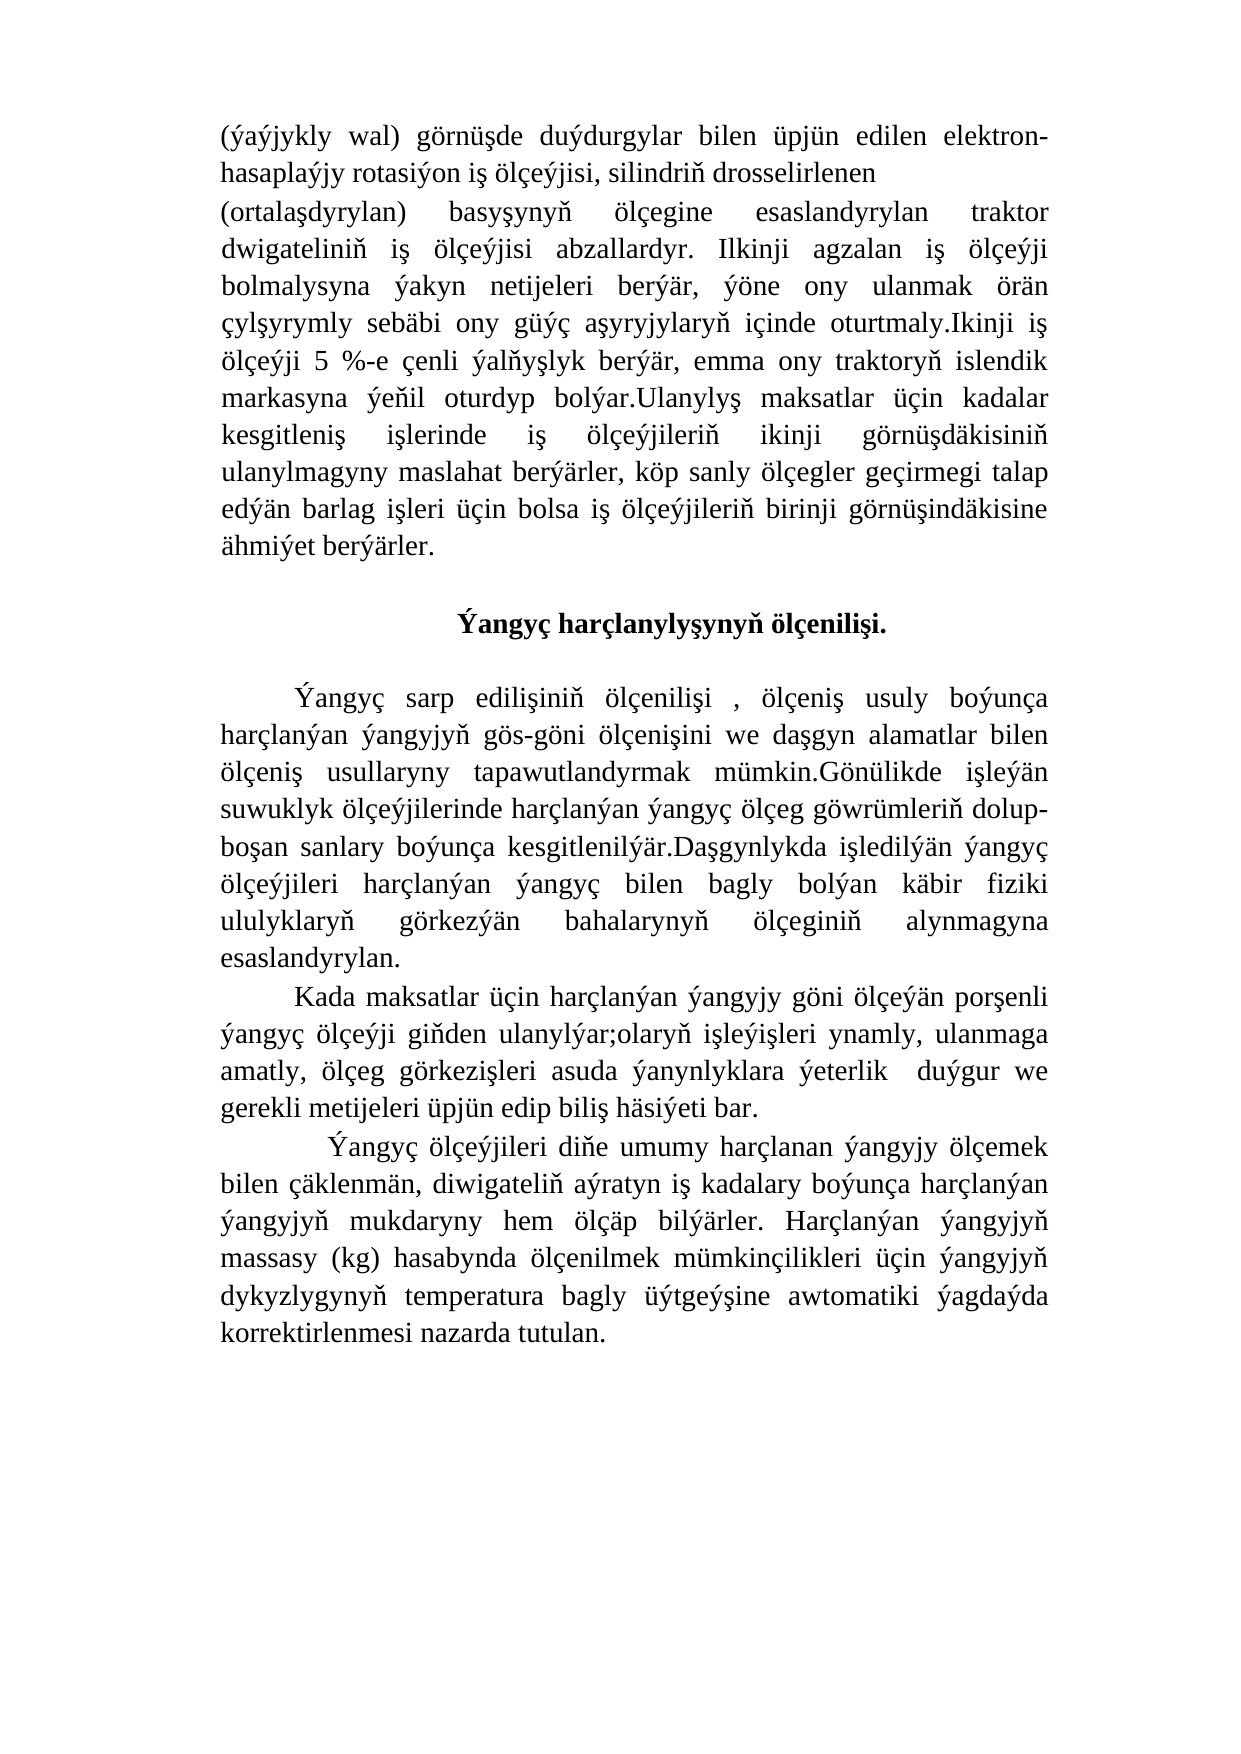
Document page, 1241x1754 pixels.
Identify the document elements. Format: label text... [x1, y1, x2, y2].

text Ýangyç sarp edilişiniň ölçenilişi , ölçeniş usuly boýunça harçlanýan ýangyjyň gös-göni ölçenişini we daşgyn alamatlar bilen ölçeniş usullaryny tapawutlandyrmak mümkin.Gönülikde işleýän suwuklyk ölçeýjilerinde harçlanýan ýangyç ölçeg göwrümleriň dolup-boşan sanlary boýunça kesgitlenilýär.Daşgynlykda işledilýän ýangyç ölçeýjileri harçlanýan ýangyç bilen bagly bolýan käbir fiziki ululyklaryň görkezýän bahalarynyň ölçeginiň alynmagyna esaslandyrylan. [220, 680, 1049, 974]
text Ýangyç harçlanylyşynyň ölçenilişi. [221, 606, 1123, 639]
text (ortalaşdyrylan) basyşynyň ölçegine esaslandyrylan traktor dwigateliniň iş ölçeýjisi abzallardyr. Ilkinji agzalan iş ölçeýji bolmalysyna ýakyn netijeleri berýär, ýöne ony ulanmak örän çylşyrymly sebäbi ony güýç aşyryjylaryň içinde oturtmaly.Ikinji iş ölçeýji 5 %-e çenli ýalňyşlyk berýär, emma ony traktoryň islendik markasyna ýeňil oturdyp bolýar.Ulanylyş maksatlar üçin kadalar kesgitleniş işlerinde iş ölçeýjileriň ikinji görnüşdäkisiniň ulanylmagyny maslahat berýärler, köp sanly ölçegler geçirmegi talap edýän barlag işleri üçin bolsa iş ölçeýjileriň birinji görnüşindäkisine ähmiýet berýärler. [220, 194, 1049, 562]
text Ýangyç ölçeýjileri diňe umumy harçlanan ýangyjy ölçemek bilen çäklenmän, diwigateliň aýratyn iş kadalary boýunça harçlanýan ýangyjyň mukdaryny hem ölçäp bilýärler. Harçlanýan ýangyjyň massasy (kg) hasabynda ölçenilmek mümkinçilikleri üçin ýangyjyň dykyzlygynyň temperatura bagly üýtgeýşine awtomatiki ýagdaýda korrektirlenmesi nazarda tutulan. [220, 1129, 1049, 1348]
text Kada maksatlar üçin harçlanýan ýangyjy göni ölçeýän porşenli ýangyç ölçeýji giňden ulanylýar;olaryň işleýişleri ynamly, ulanmaga amatly, ölçeg görkezişleri asuda ýanynlyklara ýeterlik duýgur we gerekli metijeleri üpjün edip biliş häsiýeti bar. [220, 979, 1049, 1124]
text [220, 118, 1049, 189]
